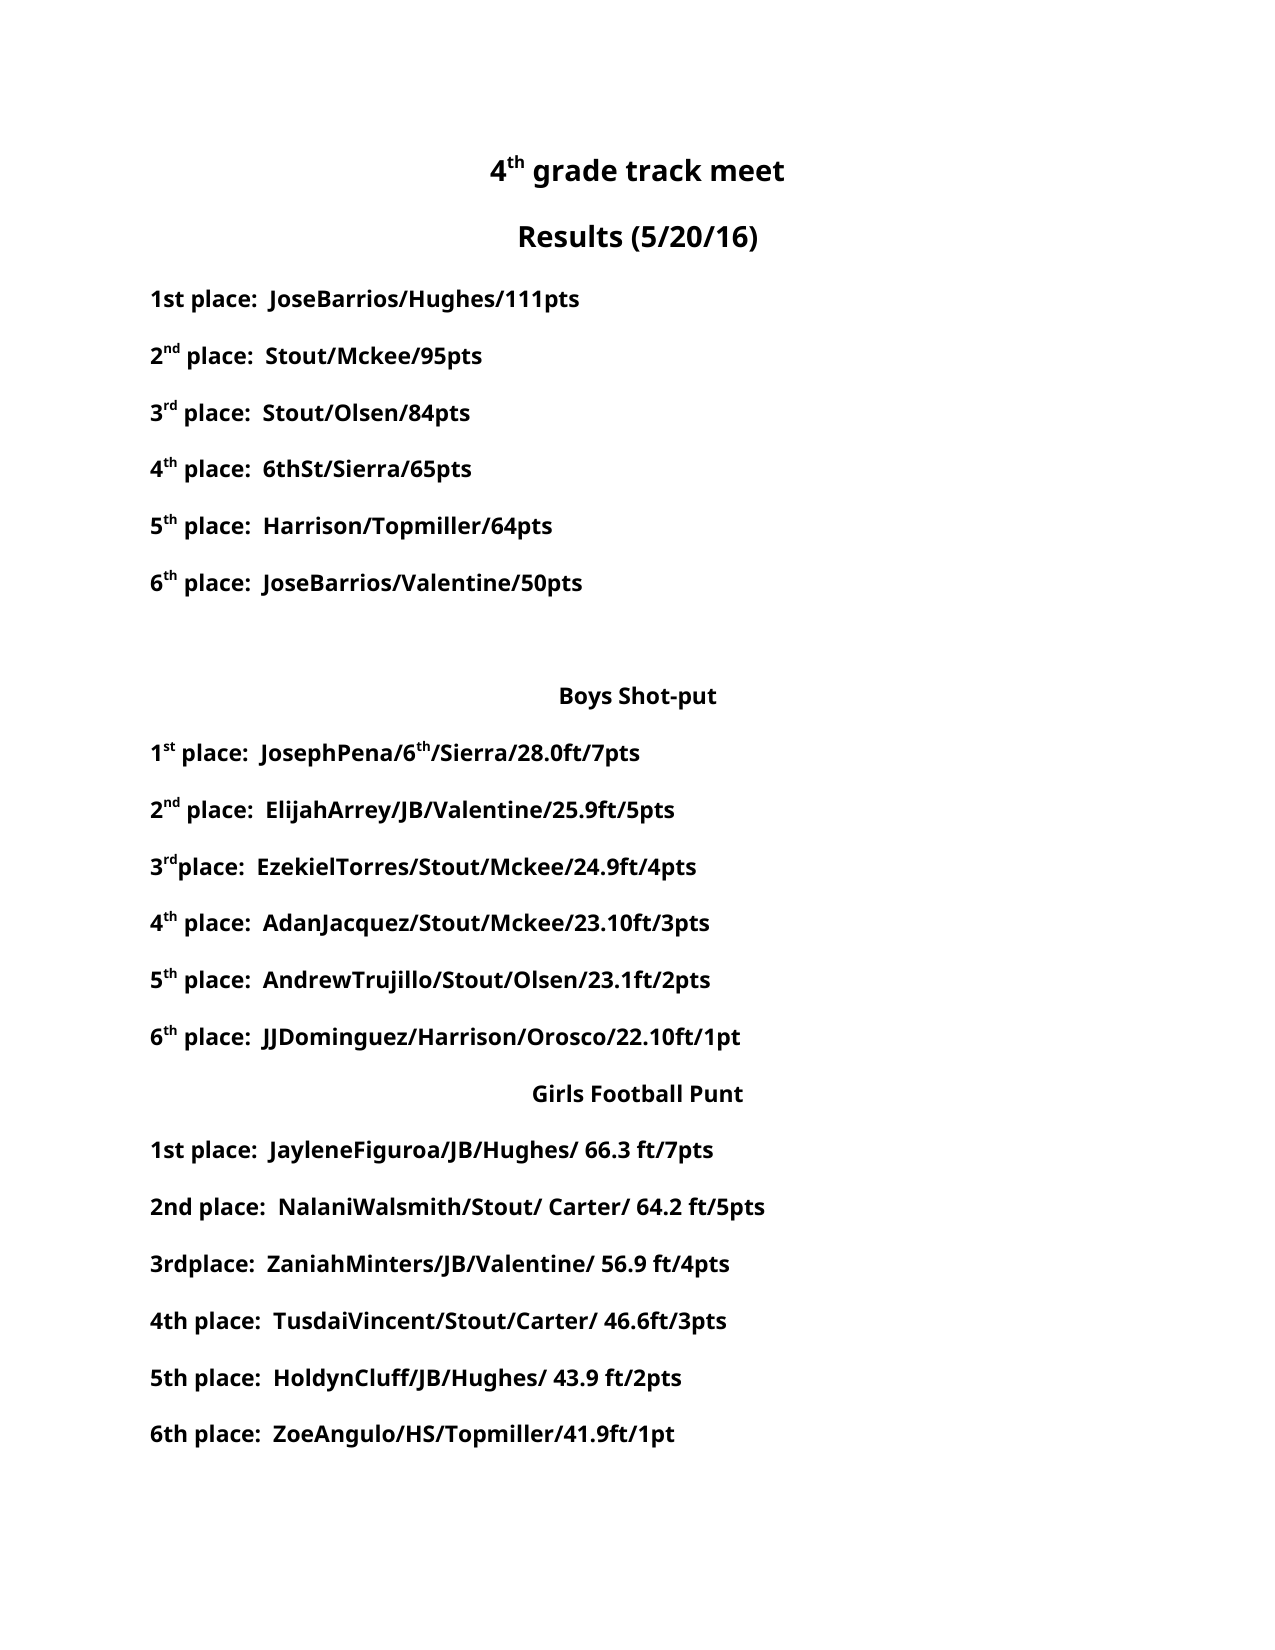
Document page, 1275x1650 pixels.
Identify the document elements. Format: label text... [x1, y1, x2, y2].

text Results (5/20/16) [150, 216, 1125, 256]
text 6th place: JoseBarrios/Valentine/50pts [150, 567, 1125, 598]
text Girls Football Punt [150, 1078, 1125, 1109]
text 3rd place: Stout/Olsen/84pts [150, 396, 1125, 428]
text 4th place: 6thSt/Sierra/65pts [150, 453, 1125, 484]
text 2nd place: NalaniWalsmith/Stout/ Carter/ 64.2 ft/5pts [150, 1191, 1125, 1222]
text 4th grade track meet [150, 150, 1125, 190]
text Boys Shot-put [150, 680, 1125, 712]
text 4th place: AdanJacquez/Stout/Mckee/23.10ft/3pts [150, 907, 1125, 939]
text 1st place: JayleneFiguroa/JB/Hughes/ 66.3 ft/7pts [150, 1134, 1125, 1166]
text 6th place: ZoeAngulo/HS/Topmiller/41.9ft/1pt [150, 1418, 1125, 1449]
text 2nd place: Stout/Mckee/95pts [150, 340, 1125, 371]
text 2nd place: ElijahArrey/JB/Valentine/25.9ft/5pts [150, 794, 1125, 825]
text 3rdplace: ZaniahMinters/JB/Valentine/ 56.9 ft/4pts [150, 1248, 1125, 1279]
text 5th place: HoldynCluff/JB/Hughes/ 43.9 ft/2pts [150, 1362, 1125, 1393]
text 3rdplace: EzekielTorres/Stout/Mckee/24.9ft/4pts [150, 851, 1125, 882]
text 4th place: TusdaiVincent/Stout/Carter/ 46.6ft/3pts [150, 1305, 1125, 1336]
text 5th place: AndrewTrujillo/Stout/Olsen/23.1ft/2pts [150, 964, 1125, 995]
text 6th place: JJDominguez/Harrison/Orosco/22.10ft/1pt [150, 1021, 1125, 1052]
text 5th place: Harrison/Topmiller/64pts [150, 510, 1125, 541]
text 1st place: JosephPena/6th/Sierra/28.0ft/7pts [150, 737, 1125, 768]
text 1st place: JoseBarrios/Hughes/111pts [150, 283, 1125, 314]
